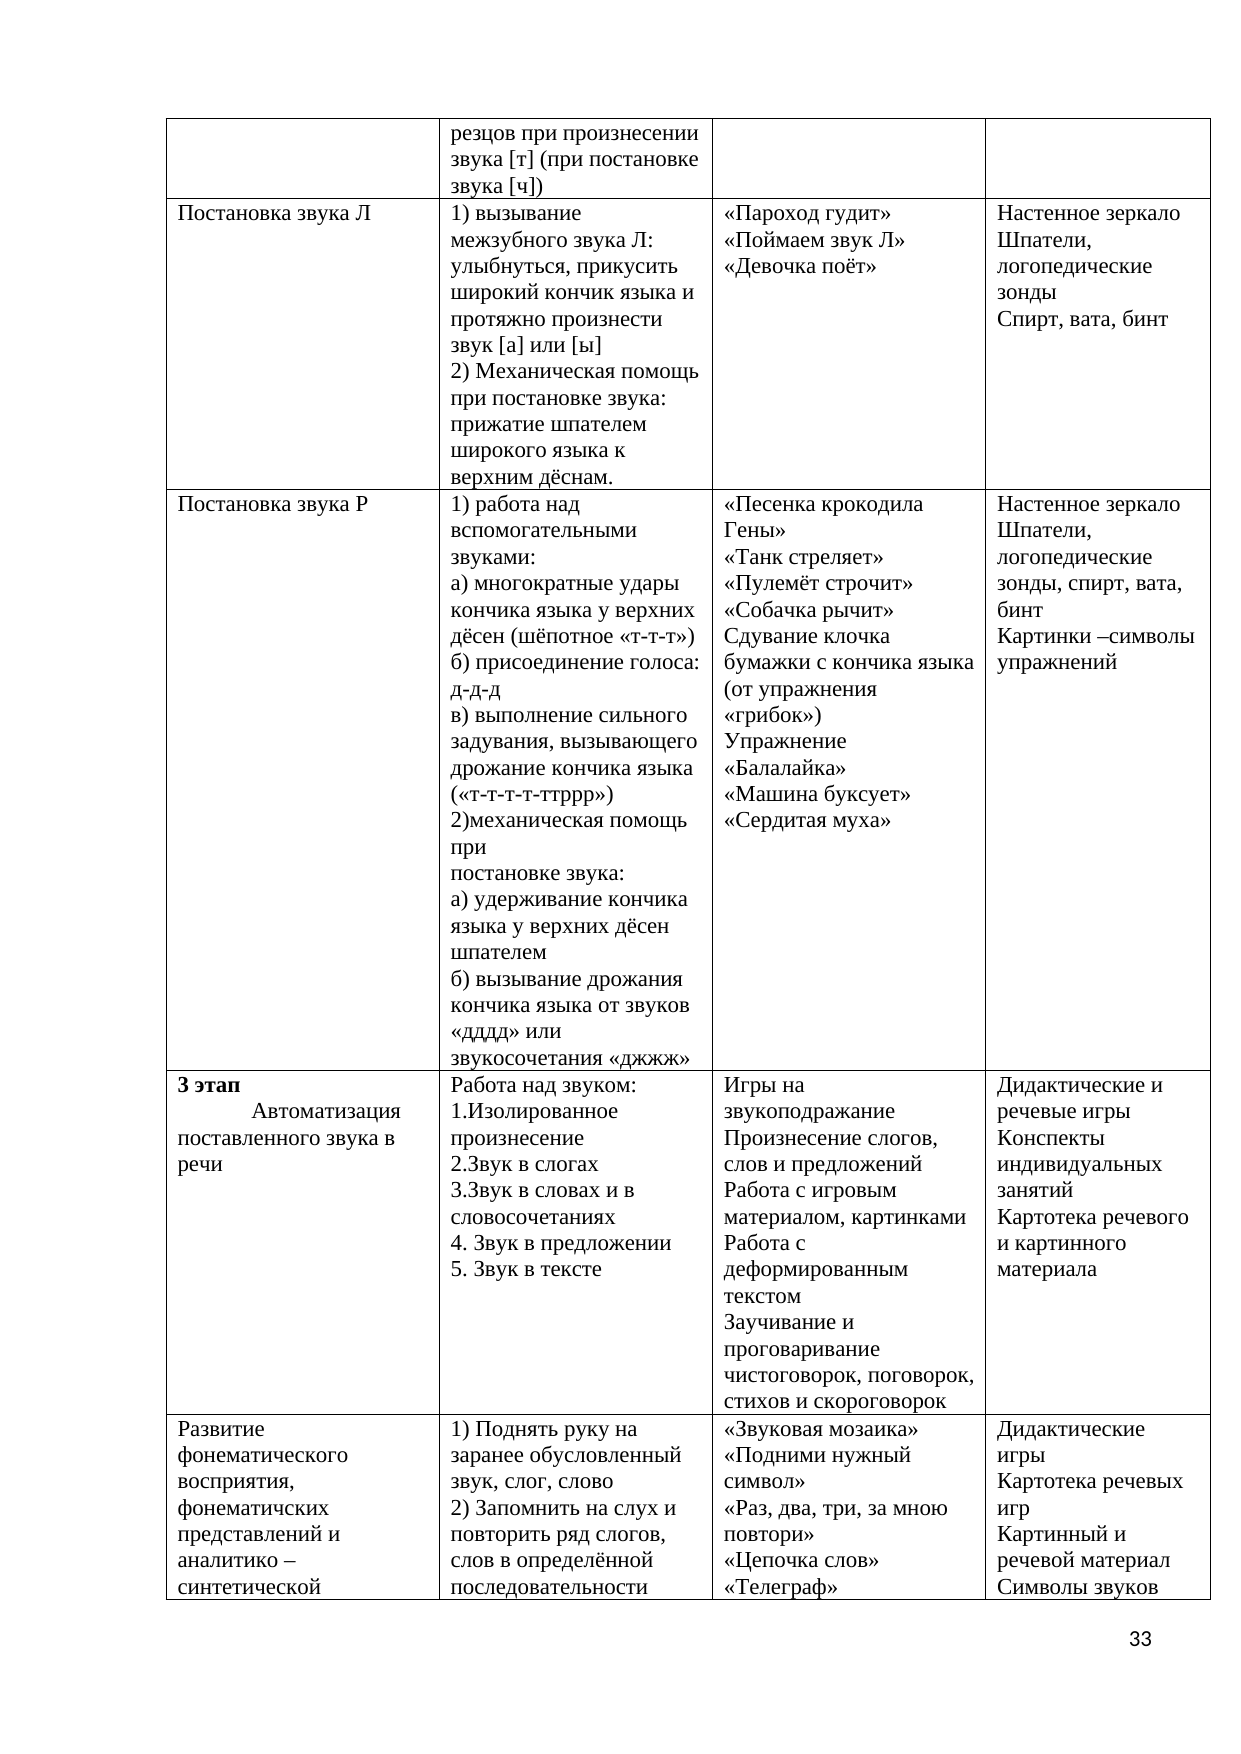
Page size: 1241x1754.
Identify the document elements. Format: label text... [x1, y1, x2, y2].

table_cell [167, 119, 439, 198]
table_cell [986, 1415, 1210, 1599]
table_cell «Песенка крокодила Гены» «Танк стреляет» «Пулемёт строчит» «Собачка рычит» Сдувание клочка бумажки с кончика языка (от упражнения «грибок») Упражнение «Балалайка» «Машина буксует» «Сердитая муха» [713, 490, 985, 1070]
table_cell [167, 1415, 439, 1599]
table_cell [713, 1415, 985, 1599]
table_cell 3 этап Автоматизация поставленного звука в речи [167, 1071, 439, 1414]
table_cell «Пароход гудит» «Поймаем звук Л» «Девочка поёт» [713, 199, 985, 489]
table_cell 1) работа над вспомогательными звуками: а) многократные удары кончика языка у верхних дёсен (шёпотное «т-т-т») б) присоединение голоса: д-д-д в) выполнение сильного задувания, вызывающего дрожание кончика языка («т-т-т-т-ттррр») 2)механическая помощь при постановке звука: а) удерживание кончика языка у верхних дёсен шпателем б) вызывание дрожания кончика языка от звуков «дддд» или звукосочетания «джжж» [440, 490, 712, 1070]
table_cell Игры на звукоподражание Произнесение слогов, слов и предложений Работа с игровым материалом, картинками Работа с деформированным текстом Заучивание и проговаривание чистоговорок, поговорок, стихов и скороговорок [713, 1071, 985, 1414]
table_cell 1) вызывание межзубного звука Л: улыбнуться, прикусить широкий кончик языка и протяжно произнести звук [а] или [ы] 2) Механическая помощь при постановке звука: прижатие шпателем широкого языка к верхним дёснам. [440, 199, 712, 489]
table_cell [440, 1415, 712, 1599]
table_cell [440, 119, 712, 198]
table_cell Настенное зеркало Шпатели, логопедические зонды Спирт, вата, бинт [986, 199, 1210, 489]
table_cell Работа над звуком: 1.Изолированное произнесение 2.Звук в слогах 3.Звук в словах и в словосочетаниях 4. Звук в предложении 5. Звук в тексте [440, 1071, 712, 1414]
table_cell Дидактические и речевые игры Конспекты индивидуальных занятий Картотека речевого и картинного материала [986, 1071, 1210, 1414]
table_cell Постановка звука Л [167, 199, 439, 489]
table_cell Настенное зеркало Шпатели, логопедические зонды, спирт, вата, бинт Картинки –символы упражнений [986, 490, 1210, 1070]
table_cell Постановка звука Р [167, 490, 439, 1070]
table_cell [713, 119, 985, 198]
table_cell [986, 119, 1210, 198]
